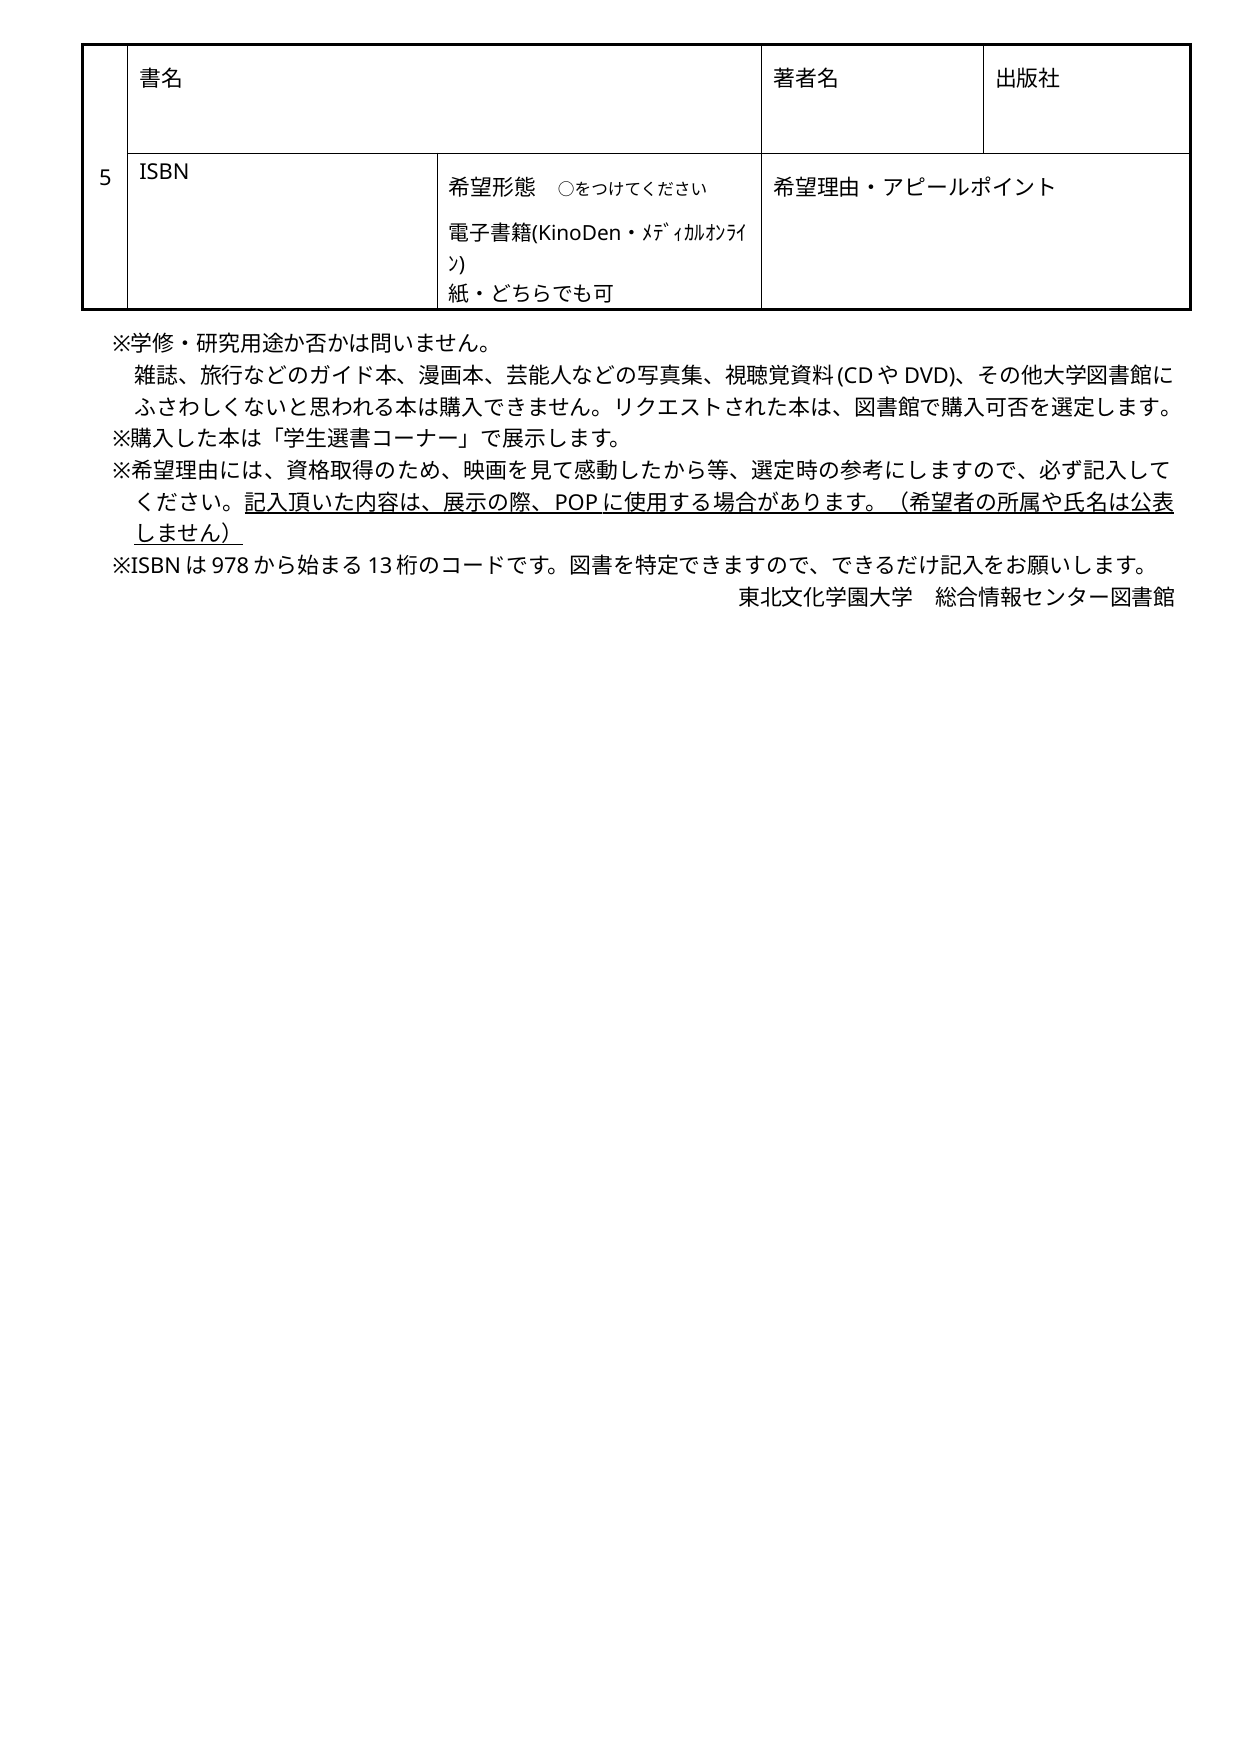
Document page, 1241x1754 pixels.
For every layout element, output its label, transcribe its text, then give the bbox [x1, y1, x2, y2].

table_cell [438, 154, 761, 308]
text ※購入した本は「学生選書コーナー」で展示します。 [112, 421, 1175, 453]
text ※ISBNは978から始まる13桁のコードです。図書を特定できますので、できるだけ記入をお願いします。 [112, 548, 1175, 580]
table_cell 5 [84, 46, 127, 308]
table_cell 著者名 [762, 46, 983, 152]
text 東北文化学園大学 総合情報センター図書館 [112, 580, 1175, 612]
text ※希望理由には、資格取得のため、映画を見て感動したから等、選定時の参考にしますので、必ず記入してください。記入頂いた内容は、展示の際、POPに使用する場合があります。（希望者の所属や氏名は公表しません） [112, 453, 1175, 548]
table_cell 書名 [128, 46, 761, 152]
text ※学修・研究用途か否かは問いません。 雑誌、旅行などのガイド本、漫画本、芸能人などの写真集、視聴覚資料(CDやDVD)、その他大学図書館にふさわしくないと思われる本は購入できません。リクエストされた本は、図書館で購入可否を選定します。 [112, 326, 1175, 421]
table_cell ISBN [128, 154, 437, 308]
table_cell 出版社 [984, 46, 1189, 152]
table_cell 希望理由・アピールポイント [762, 154, 1189, 308]
